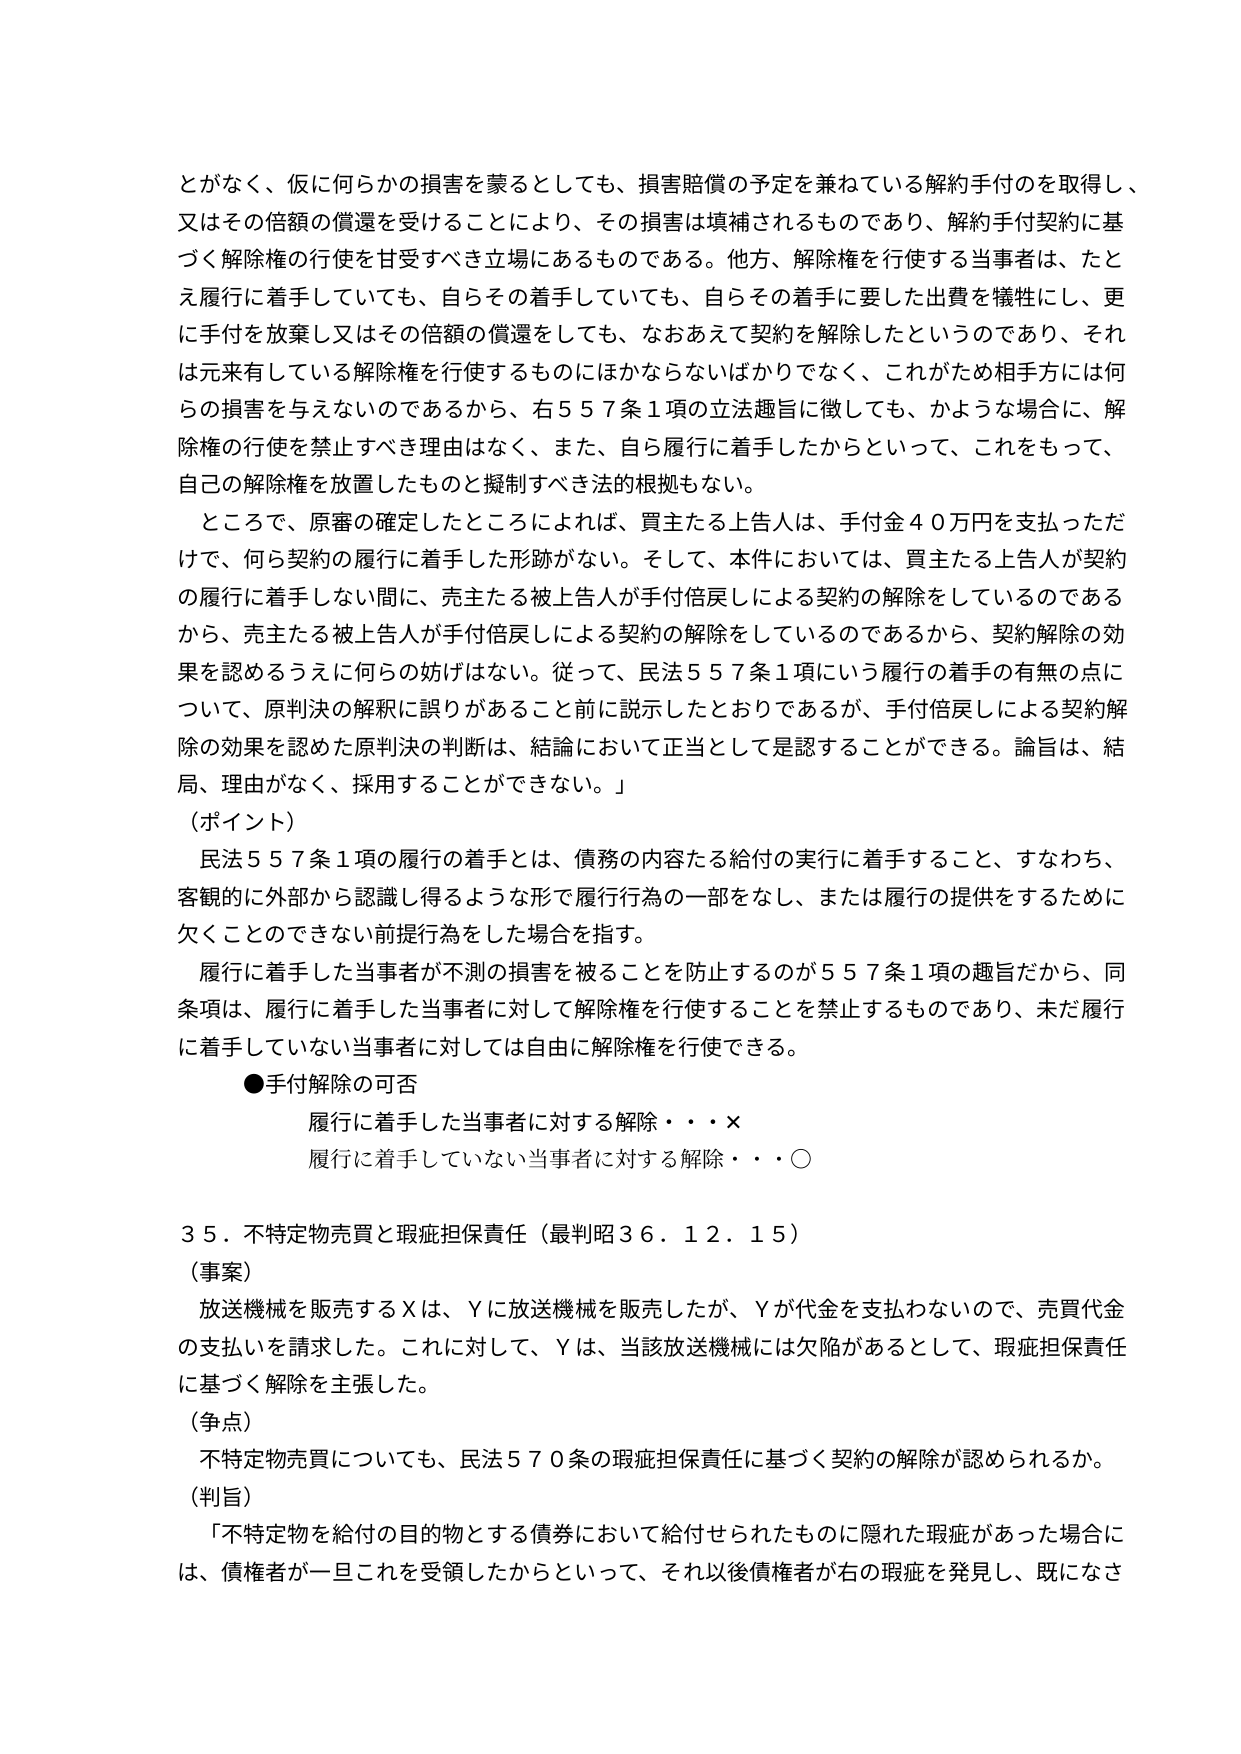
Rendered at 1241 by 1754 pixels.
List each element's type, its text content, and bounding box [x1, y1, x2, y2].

text ところで、原審の確定したところによれば、買主たる上告人は、手付金４０万円を支払っただけで、何ら契約の履行に着手した形跡がない。そして、本件においては、買主たる上告人が契約の履行に着手しない間に、売主たる被上告人が手付倍戻しによる契約の解除をしているのであるから、売主たる被上告人が手付倍戻しによる契約の解除をしているのであるから、契約解除の効果を認めるうえに何らの妨げはない。従って、民法５５７条１項にいう履行の着手の有無の点について、原判決の解釈に誤りがあること前に説示したとおりであるが、手付倍戻しによる契約解除の効果を認めた原判決の判断は、結論において正当として是認することができる。論旨は、結局、理由がなく、採用することができない。」 [177, 502, 1128, 802]
text （判旨） [177, 1477, 1128, 1514]
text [177, 164, 1128, 502]
text 不特定物売買についても、民法５７０条の瑕疵担保責任に基づく契約の解除が認められるか。 [177, 1439, 1128, 1477]
text 放送機械を販売するＸは、Ｙに放送機械を販売したが、Ｙが代金を支払わないので、売買代金の支払いを請求した。これに対して、Ｙは、当該放送機械には欠陥があるとして、瑕疵担保責任に基づく解除を主張した。 [177, 1289, 1128, 1402]
text 民法５５７条１項の履行の着手とは、債務の内容たる給付の実行に着手すること、すなわち、客観的に外部から認識し得るような形で履行行為の一部をなし、または履行の提供をするために欠くことのできない前提行為をした場合を指す。 [177, 839, 1128, 952]
text ３５．不特定物売買と瑕疵担保責任（最判昭３６．１２．１５） [177, 1214, 1128, 1252]
text 履行に着手していない当事者に対する解除・・・〇 [177, 1139, 1128, 1177]
text （ポイント） [177, 802, 1128, 839]
text （争点） [177, 1402, 1128, 1439]
text （事案） [177, 1252, 1128, 1289]
text ●手付解除の可否 [177, 1064, 1128, 1102]
text 履行に着手した当事者に対する解除・・・✕ [177, 1102, 1128, 1139]
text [177, 1514, 1128, 1589]
text 履行に着手した当事者が不測の損害を被ることを防止するのが５５７条１項の趣旨だから、同条項は、履行に着手した当事者に対して解除権を行使することを禁止するものであり、未だ履行に着手していない当事者に対しては自由に解除権を行使できる。 [177, 952, 1128, 1064]
